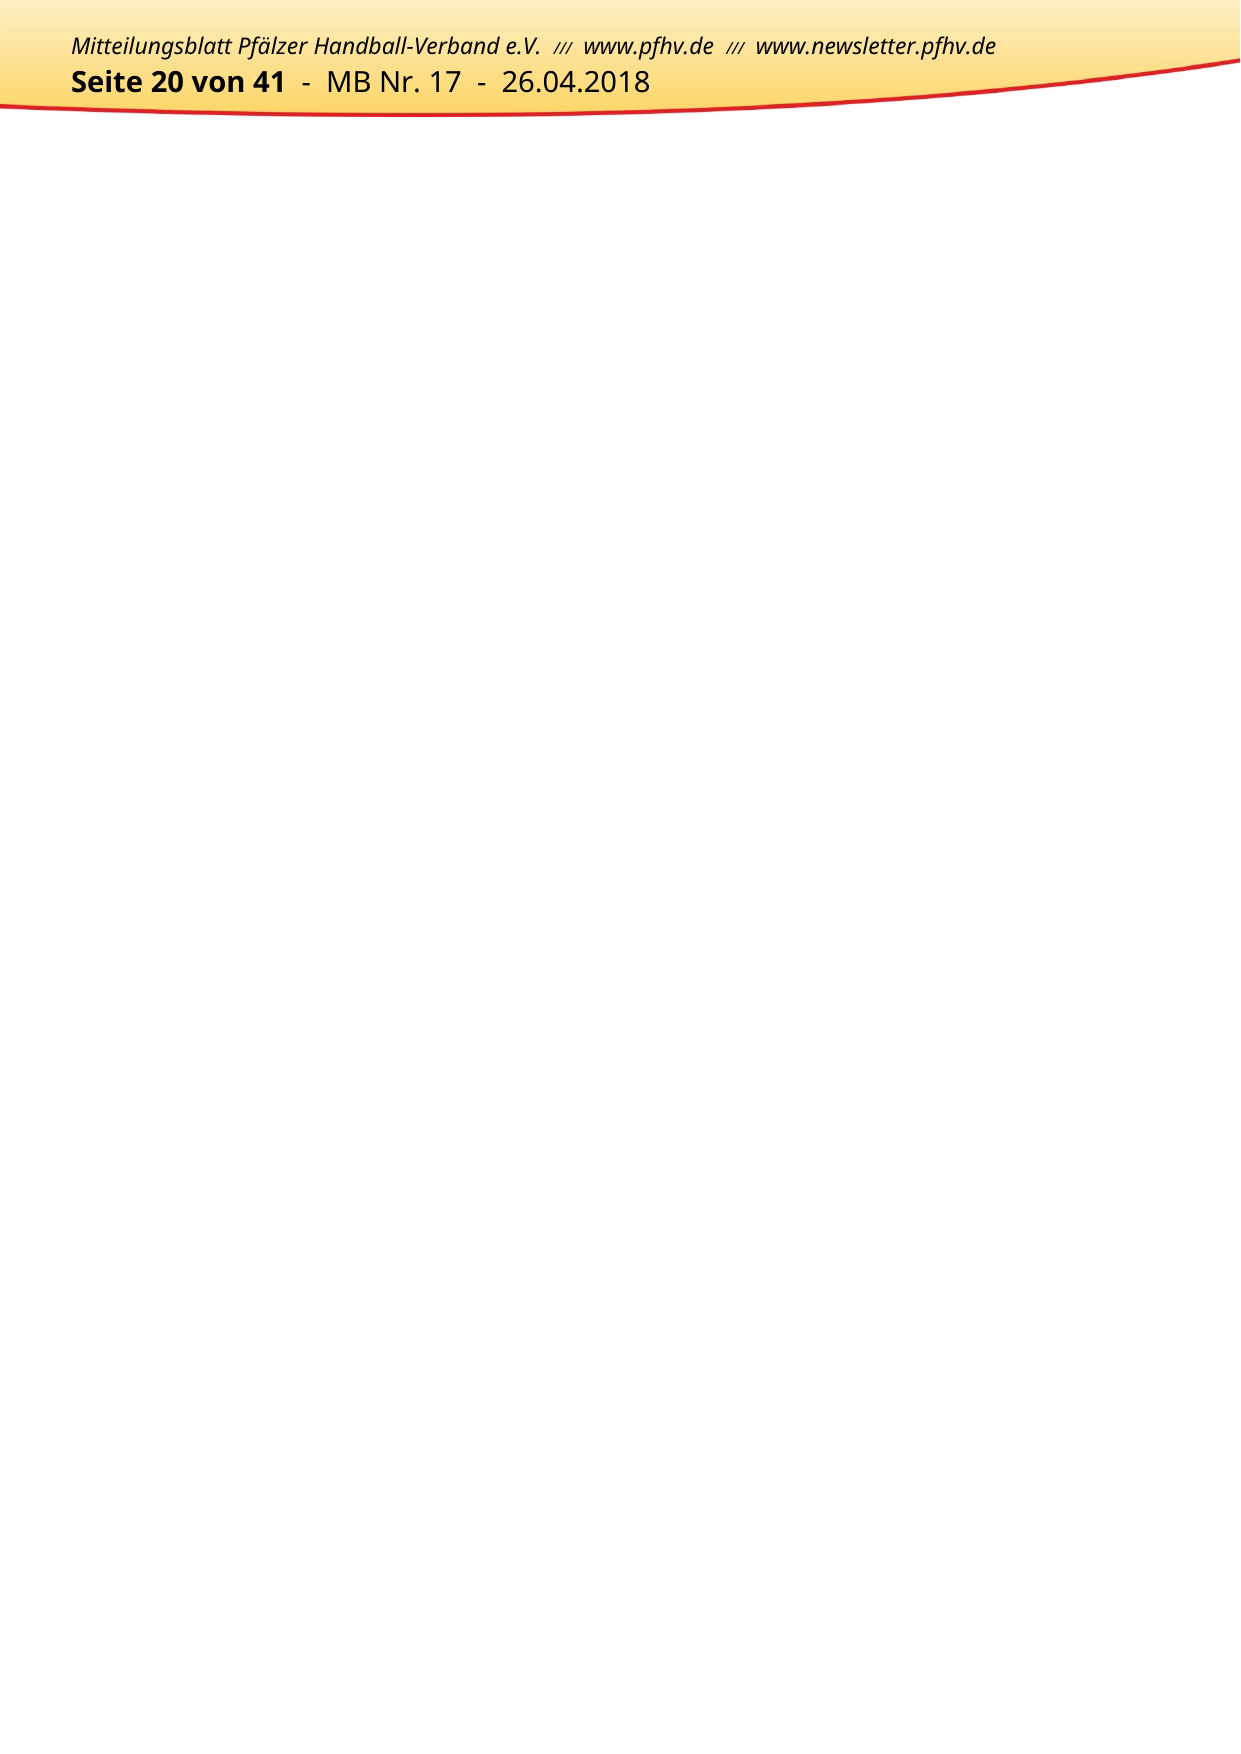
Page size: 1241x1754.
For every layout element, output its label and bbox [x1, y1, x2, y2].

picture [0, 0, 1241, 117]
